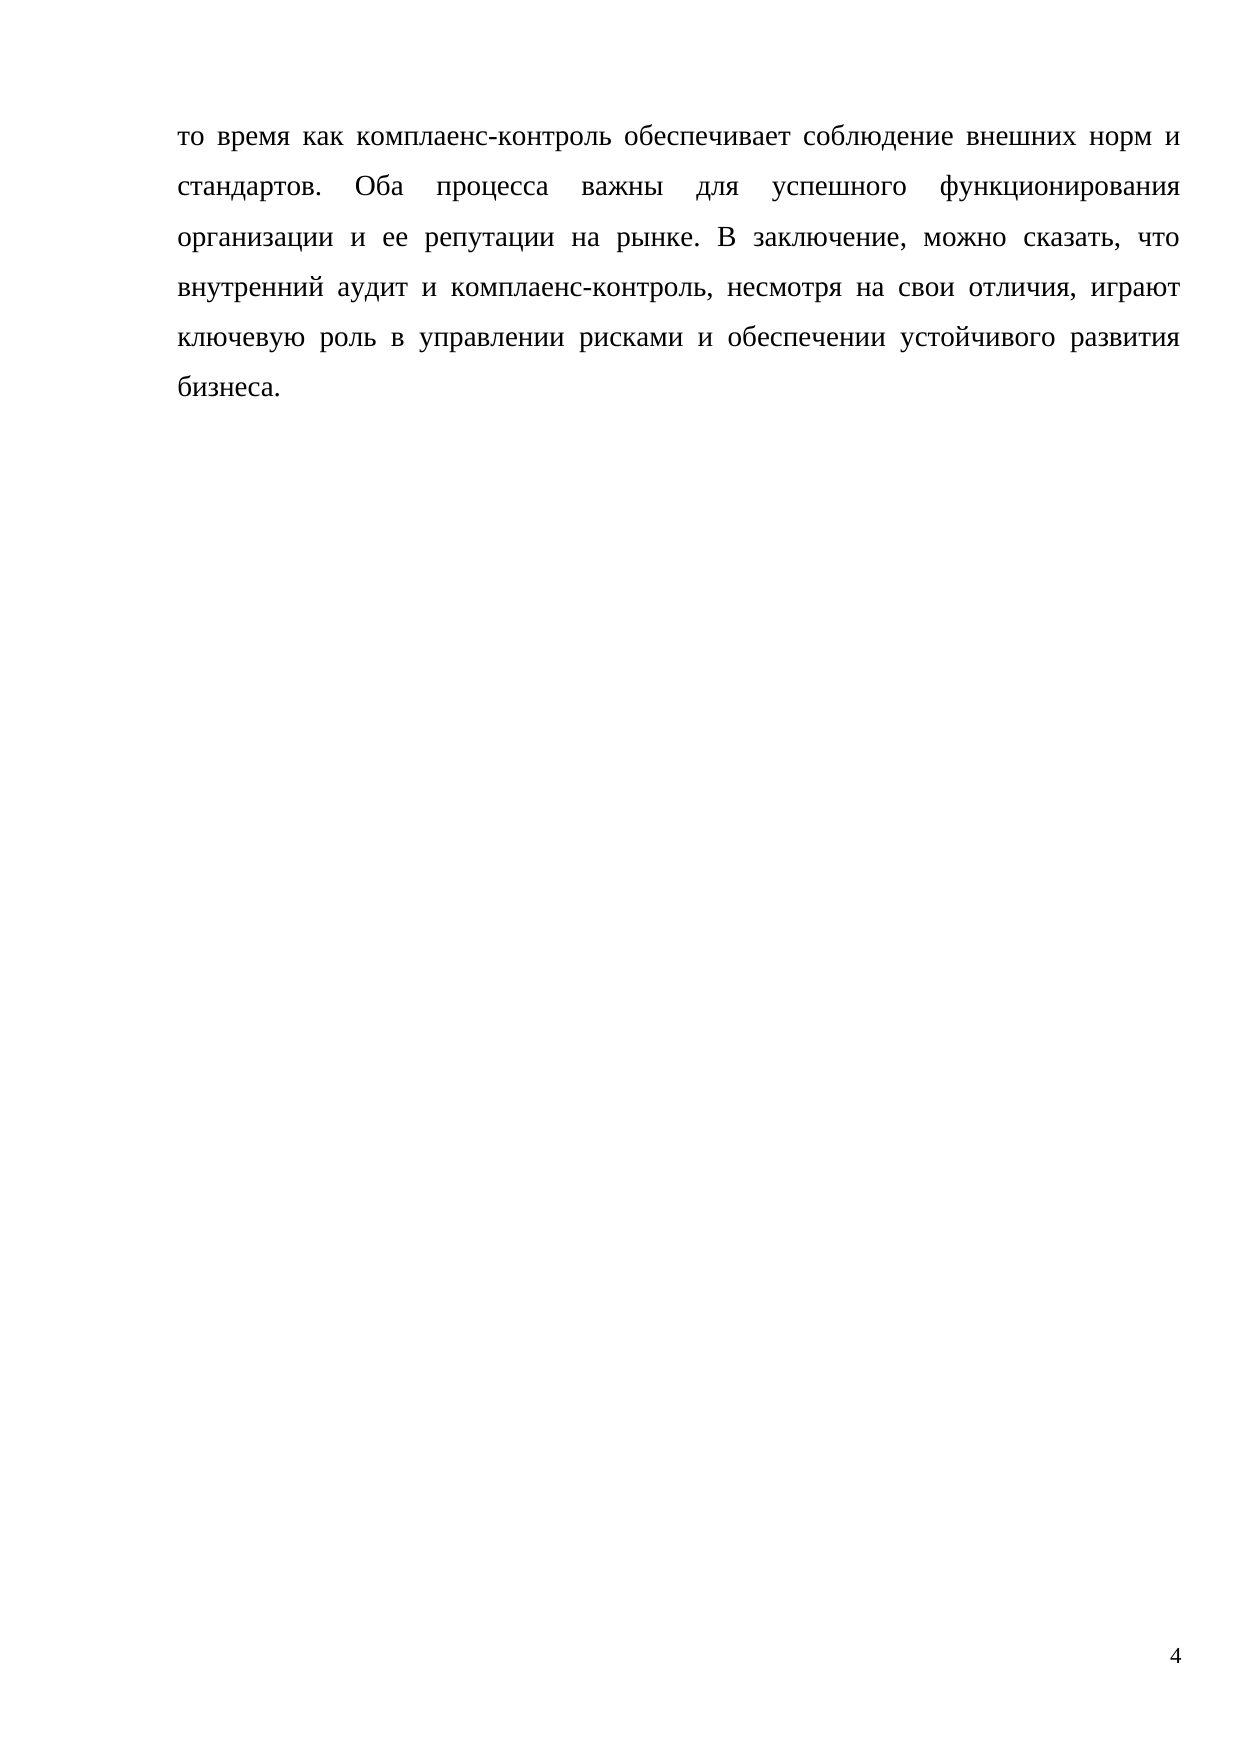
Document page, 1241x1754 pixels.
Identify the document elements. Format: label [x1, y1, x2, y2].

text [177, 118, 1181, 403]
